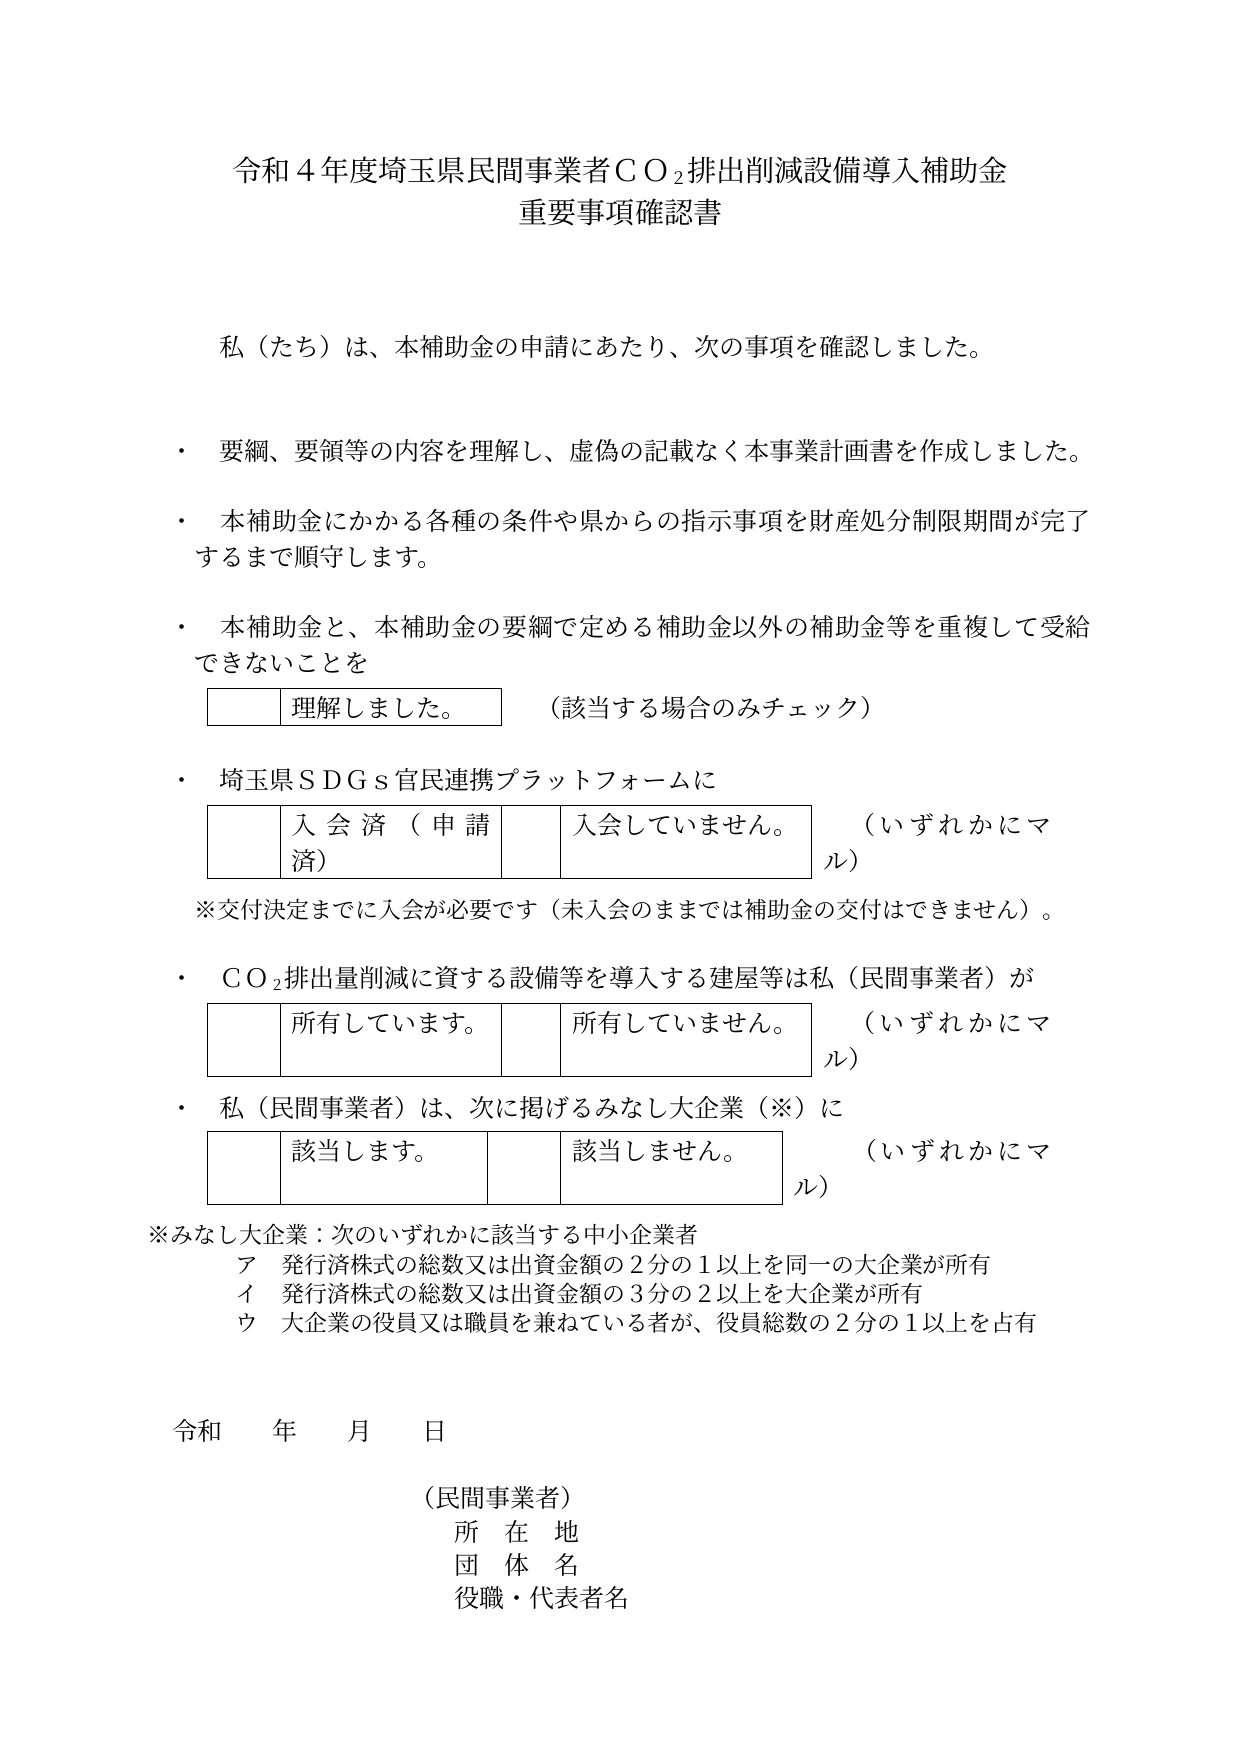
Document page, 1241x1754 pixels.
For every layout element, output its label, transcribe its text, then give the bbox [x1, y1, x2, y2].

text 令和４年度埼玉県民間事業者ＣＯ２排出削減設備導入補助金 [148, 148, 1092, 189]
table_header 該当しません。 [561, 1132, 782, 1204]
text ・ ＣＯ２排出量削減に資する設備等を導入する建屋等は私（民間事業者）が [169, 959, 1092, 995]
text 団体名 [454, 1548, 1092, 1581]
table_header [208, 806, 280, 877]
text ・ 私（民間事業者）は、次に掲げるみなし大企業（※）に [169, 1088, 1092, 1124]
table_header （いずれかにマル） [812, 805, 1063, 877]
text ・ 本補助金にかかる各種の条件や県からの指示事項を財産処分制限期間が完了するまで順守します。 [169, 502, 1092, 574]
table_header [488, 1132, 560, 1204]
table_header （該当する場合のみチェック） [502, 688, 1063, 725]
table_header （いずれかにマル） [783, 1131, 1063, 1204]
text 私（たち）は、本補助金の申請にあたり、次の事項を確認しました。 [169, 328, 1092, 364]
table_header [502, 806, 560, 877]
text 所在地 [454, 1514, 1092, 1548]
text ・ 埼玉県ＳＤＧｓ官民連携プラットフォームに [169, 761, 1092, 796]
text 令和 年 月 日 [148, 1411, 1092, 1447]
text イ 発行済株式の総数又は出資金額の３分の２以上を大企業が所有 [235, 1279, 1092, 1308]
table_header 所有していません。 [561, 1004, 811, 1076]
text （民間事業者） [410, 1481, 1092, 1514]
table_header （いずれかにマル） [812, 1003, 1063, 1076]
text ※みなし大企業：次のいずれかに該当する中小企業者 [148, 1184, 1092, 1250]
table_header 入会済（申請済） [281, 806, 501, 877]
table_header [502, 1004, 560, 1076]
table_header [208, 1004, 280, 1076]
text 役職・代表者名 [454, 1581, 1092, 1614]
table_header 入会していません。 [561, 806, 811, 877]
table_header [208, 1132, 280, 1204]
text ※交付決定までに入会が必要です（未入会のままでは補助金の交付はできません）。 [169, 859, 1092, 925]
table_header 該当します。 [281, 1132, 487, 1204]
text ウ 大企業の役員又は職員を兼ねている者が、役員総数の２分の１以上を占有 [235, 1308, 1092, 1337]
table_header [208, 689, 280, 725]
text ・ 要綱、要領等の内容を理解し、虚偽の記載なく本事業計画書を作成しました。 [169, 432, 1092, 468]
text ア 発行済株式の総数又は出資金額の２分の１以上を同一の大企業が所有 [235, 1250, 1092, 1279]
text ・ 本補助金と、本補助金の要綱で定める補助金以外の補助金等を重複して受給できないことを [169, 608, 1092, 680]
table_header 理解しました。 [281, 689, 501, 725]
text 重要事項確認書 [148, 189, 1092, 231]
table_header 所有しています。 [281, 1004, 501, 1076]
